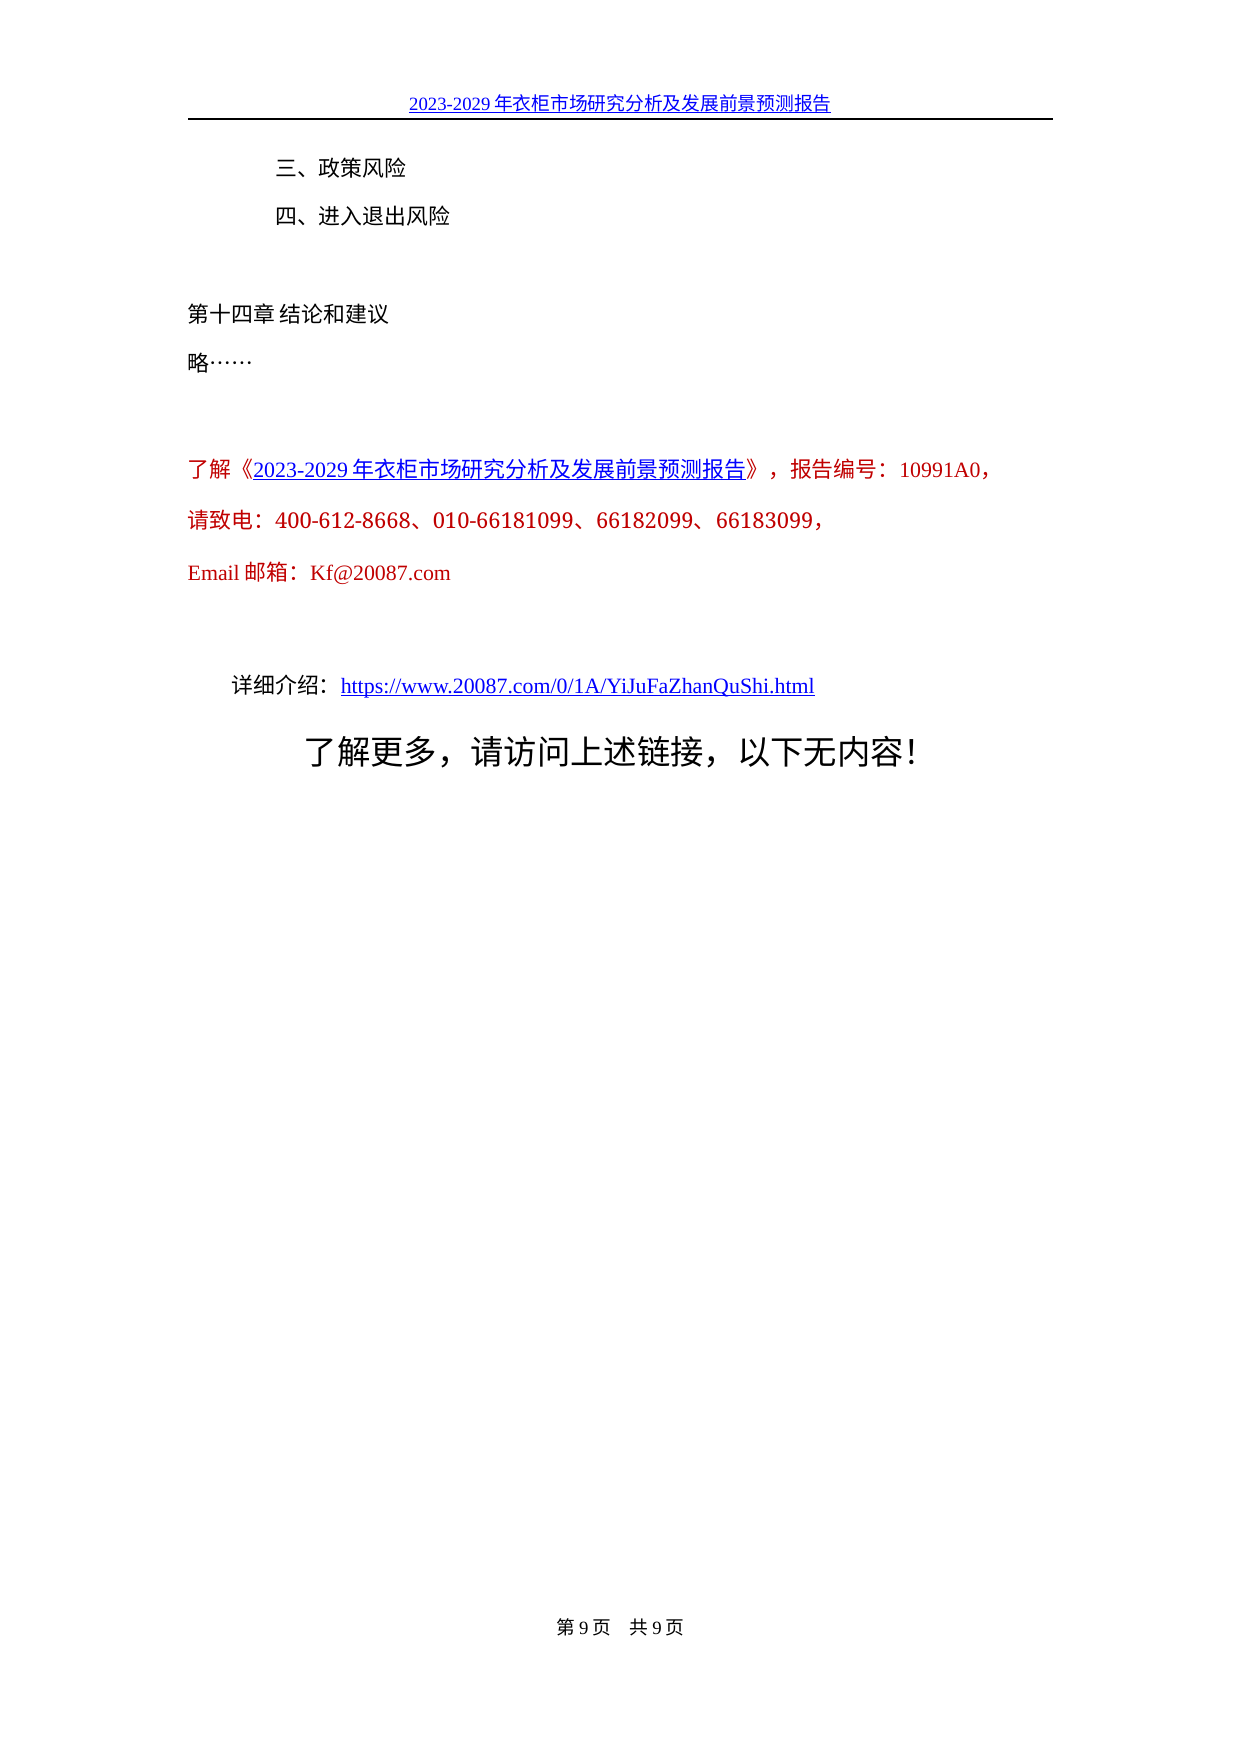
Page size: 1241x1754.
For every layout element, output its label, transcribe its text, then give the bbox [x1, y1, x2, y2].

text 详细介绍：https://www.20087.com/0/1A/YiJuFaZhanQuShi.html [187, 668, 1053, 700]
title 了解更多，请访问上述链接，以下无内容！ [187, 718, 1053, 783]
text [187, 150, 1053, 378]
text Email邮箱：Kf@20087.com [187, 555, 1053, 587]
text 请致电：400-612-8668、010-66181099、66182099、66183099， [187, 503, 1053, 536]
text 了解《2023-2029年衣柜市场研究分析及发展前景预测报告》，报告编号：10991A0， [187, 452, 1053, 484]
